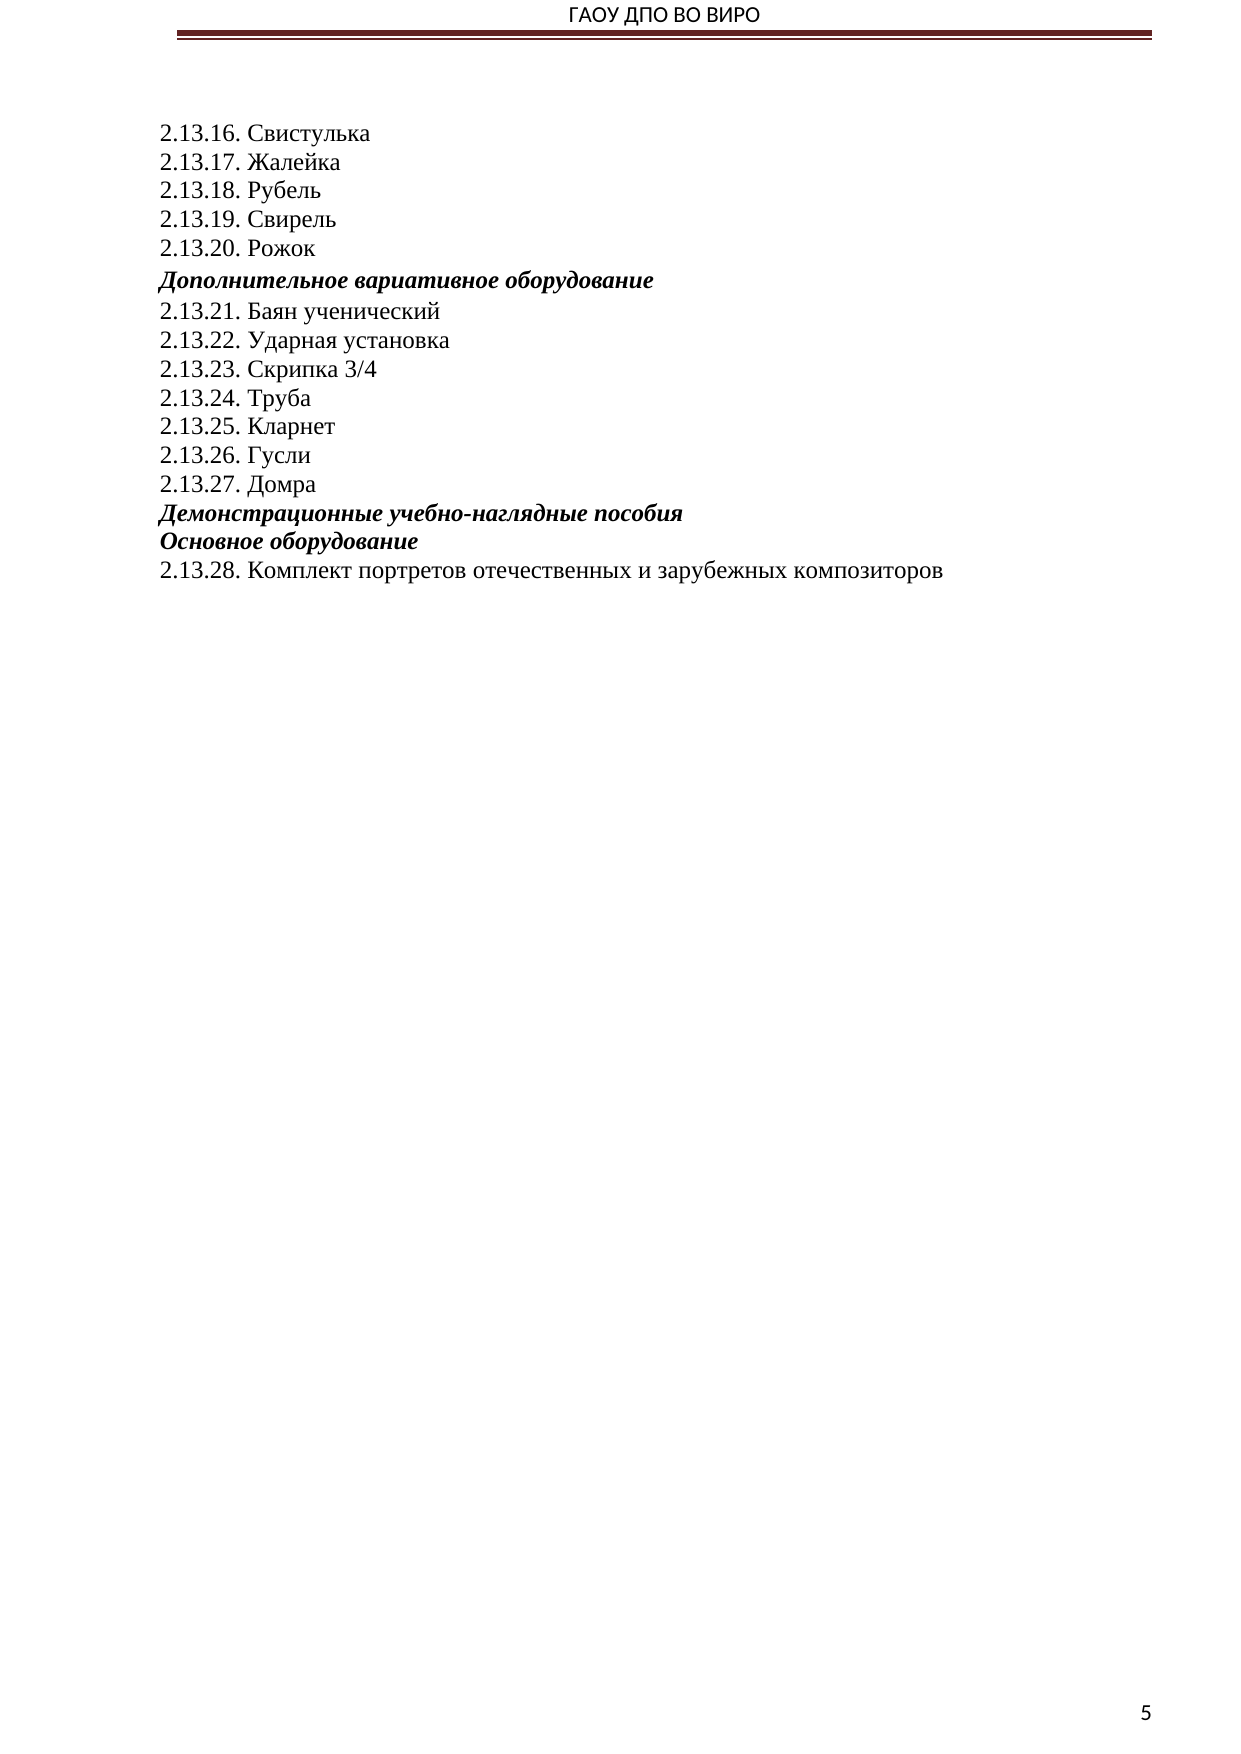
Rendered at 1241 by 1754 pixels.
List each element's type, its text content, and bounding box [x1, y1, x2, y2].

text 2.13.22. Ударная установка [159, 325, 1093, 354]
text 2.13.28. Комплект портретов отечественных и зарубежных композиторов [159, 555, 1093, 584]
text 2.13.19. Свирель [159, 204, 1093, 233]
text 2.13.21. Баян ученический [159, 296, 1093, 325]
text 2.13.18. Рубель [159, 176, 1093, 204]
text 2.13.25. Кларнет [159, 411, 1093, 440]
text 2.13.24. Труба [159, 383, 1093, 411]
text Дополнительное вариативное оборудование [159, 265, 1093, 293]
text 2.13.16. Свистулька [159, 118, 1093, 147]
text Демонстрационные учебно-наглядные пособия [159, 498, 1093, 526]
text Основное оборудование [159, 526, 1093, 555]
text 2.13.23. Скрипка 3/4 [159, 354, 1093, 383]
text 2.13.20. Рожок [159, 233, 1093, 262]
text 2.13.26. Гусли [159, 440, 1093, 469]
text 2.13.17. Жалейка [159, 147, 1093, 176]
text 2.13.27. Домра [159, 469, 1093, 498]
